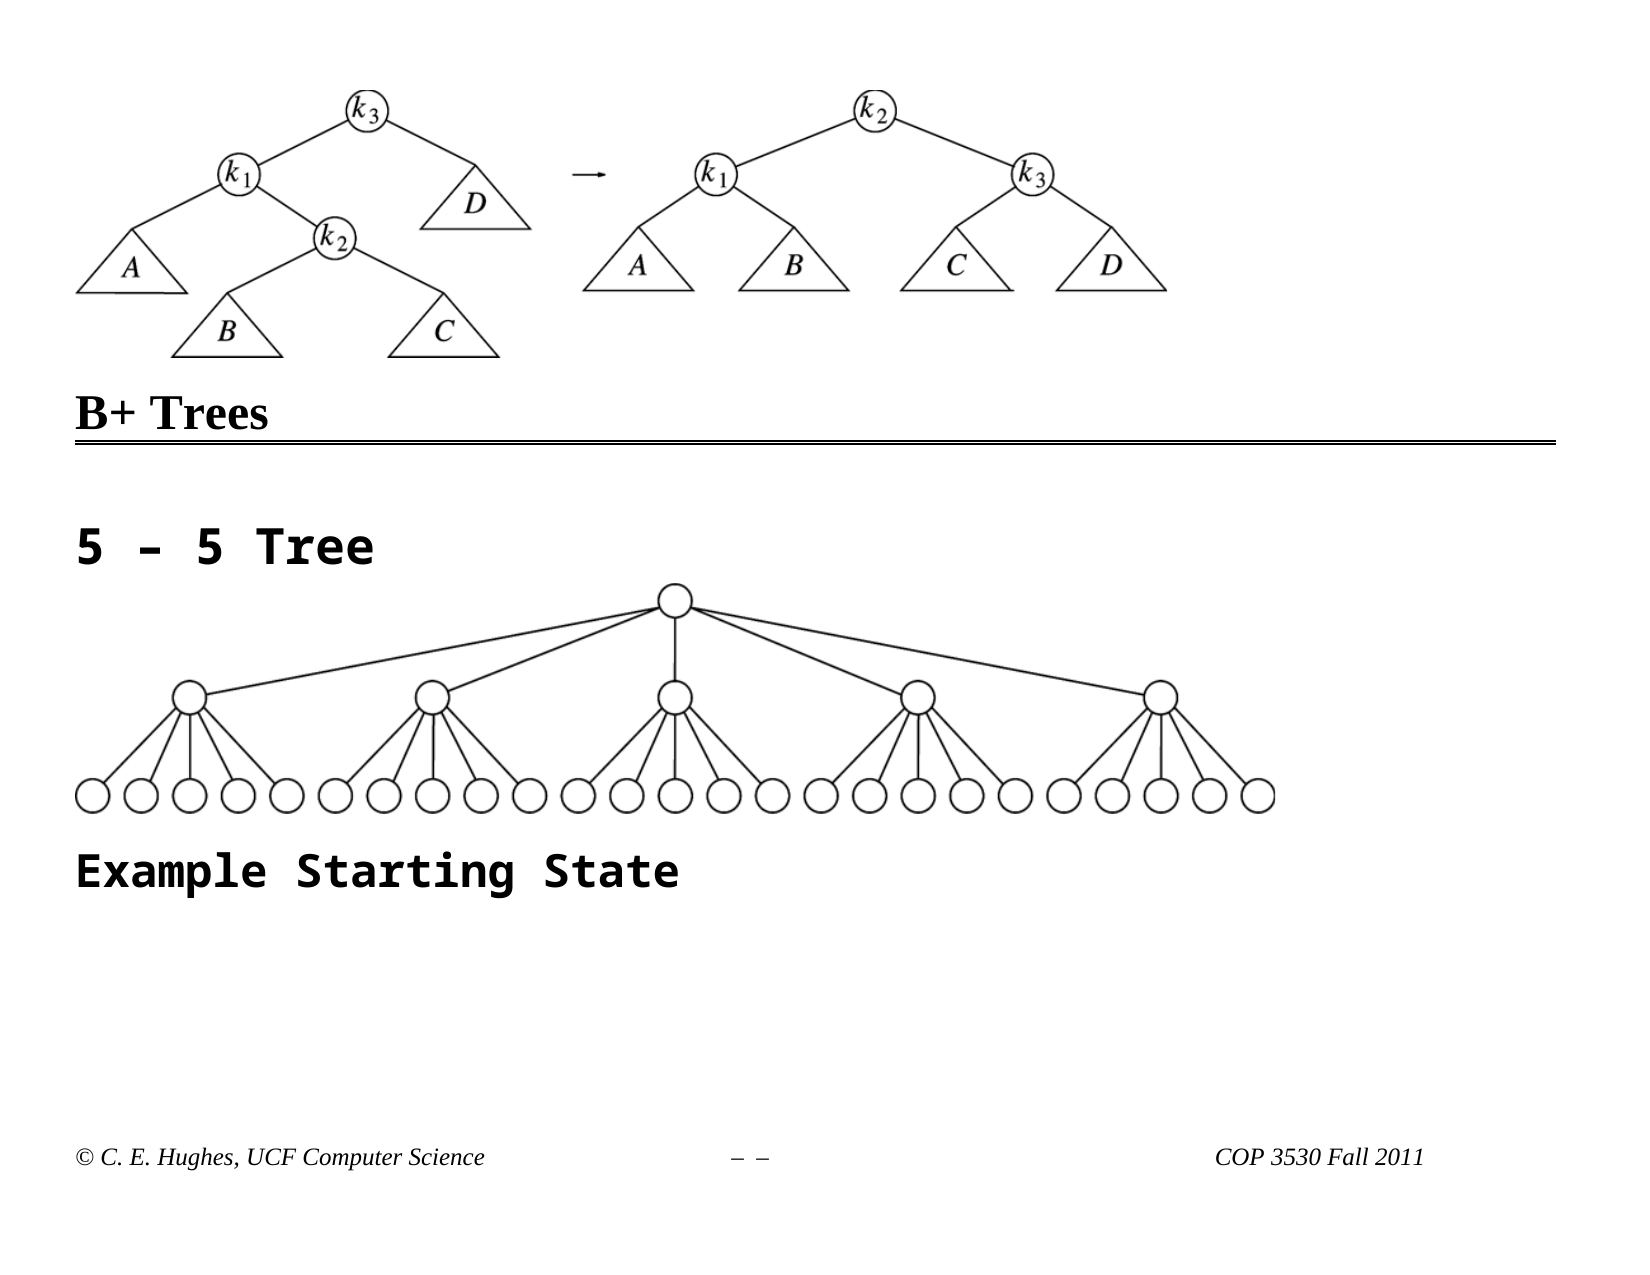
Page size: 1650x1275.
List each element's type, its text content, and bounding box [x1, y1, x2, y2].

text B+ Trees [75, 383, 1556, 440]
picture [75, 90, 1168, 358]
text Example Starting State [75, 838, 1556, 901]
picture [75, 583, 1275, 814]
